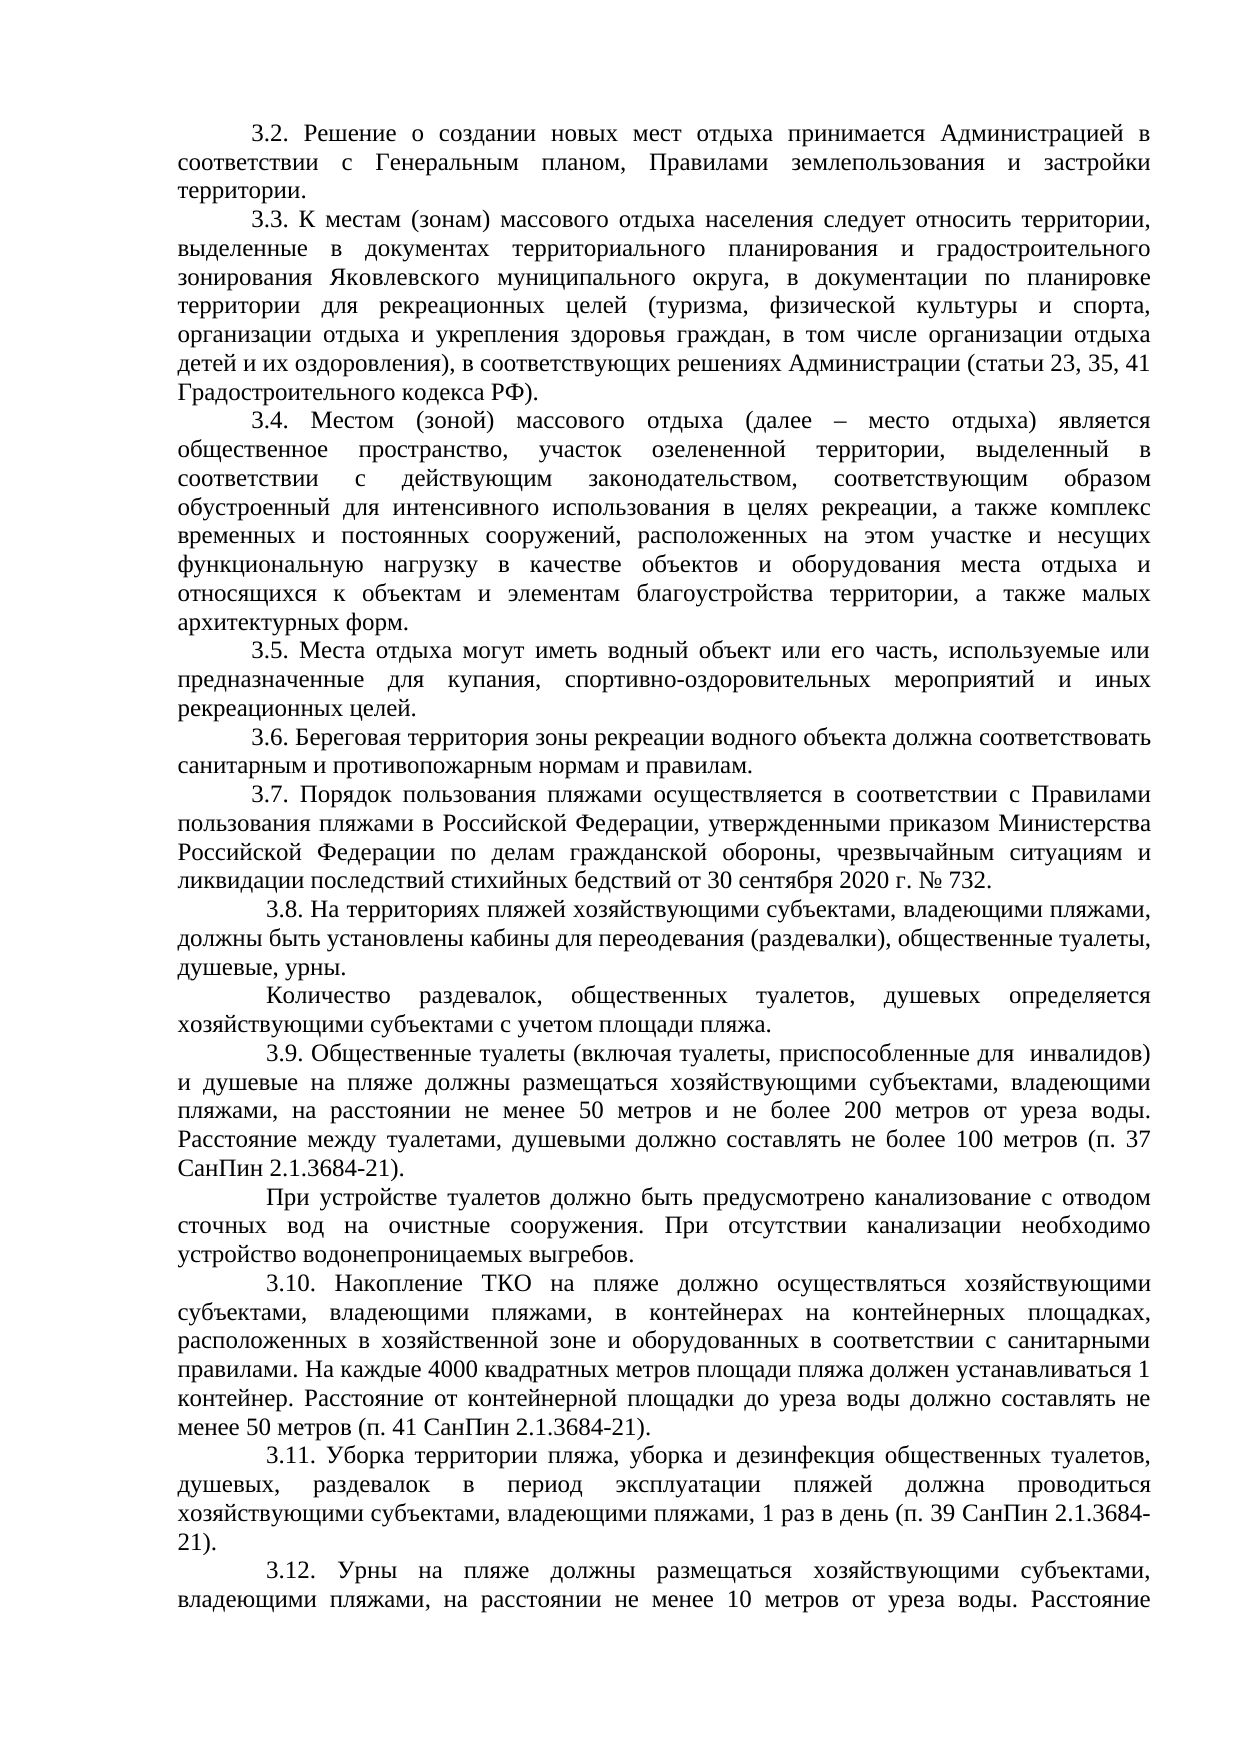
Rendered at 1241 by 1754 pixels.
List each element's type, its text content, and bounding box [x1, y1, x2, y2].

text 3.2. Решение о создании новых мест отдыха принимается Администрацией в соответствии с Генеральным планом, Правилами землепользования и застройки территории. [177, 118, 1152, 204]
text 3.11. Уборка территории пляжа, уборка и дезинфекция общественных туалетов, душевых, раздевалок в период эксплуатации пляжей должна проводиться хозяйствующими субъектами, владеющими пляжами, 1 раз в день (п. 39 СанПин 2.1.3684-21). [177, 1441, 1152, 1556]
text Количество раздевалок, общественных туалетов, душевых определяется хозяйствующими субъектами с учетом площади пляжа. [177, 981, 1152, 1038]
text 3.10. Накопление ТКО на пляже должно осуществляться хозяйствующими субъектами, владеющими пляжами, в контейнерах на контейнерных площадках, расположенных в хозяйственной зоне и оборудованных в соответствии с санитарными правилами. На каждые 4000 квадратных метров площади пляжа должен устанавливаться 1 контейнер. Расстояние от контейнерной площадки до уреза воды должно составлять не менее 50 метров (п. 41 СанПин 2.1.3684-21). [177, 1268, 1152, 1441]
text 3.7. Порядок пользования пляжами осуществляется в соответствии с Правилами пользования пляжами в Российской Федерации, утвержденными приказом Министерства Российской Федерации по делам гражданской обороны, чрезвычайным ситуациям и ликвидации последствий стихийных бедствий от 30 сентября 2020 г. № 732. [177, 779, 1152, 894]
text 3.3. К местам (зонам) массового отдыха населения следует относить территории, выделенные в документах территориального планирования и градостроительного зонирования Яковлевского муниципального округа, в документации по планировке территории для рекреационных целей (туризма, физической культуры и спорта, организации отдыха и укрепления здоровья граждан, в том числе организации отдыха детей и их оздоровления), в соответствующих решениях Администрации (статьи 23, 35, 41 Градостроительного кодекса РФ). [177, 204, 1152, 406]
text 3.9. Общественные туалеты (включая туалеты, приспособленные для инвалидов) и душевые на пляже должны размещаться хозяйствующими субъектами, владеющими пляжами, на расстоянии не менее 50 метров и не более 200 метров от уреза воды. Расстояние между туалетами, душевыми должно составлять не более 100 метров (п. 37 СанПин 2.1.3684-21). [177, 1038, 1152, 1182]
text 3.5. Места отдыха могут иметь водный объект или его часть, используемые или предназначенные для купания, спортивно-оздоровительных мероприятий и иных рекреационных целей. [177, 636, 1152, 722]
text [177, 1556, 1152, 1613]
text 3.6. Береговая территория зоны рекреации водного объекта должна соответствовать санитарным и противопожарным нормам и правилам. [177, 722, 1152, 779]
text 3.8. На территориях пляжей хозяйствующими субъектами, владеющими пляжами, должны быть установлены кабины для переодевания (раздевалки), общественные туалеты, душевые, урны. [177, 894, 1152, 981]
text При устройстве туалетов должно быть предусмотрено канализование с отводом сточных вод на очистные сооружения. При отсутствии канализации необходимо устройство водонепроницаемых выгребов. [177, 1182, 1152, 1268]
text 3.4. Местом (зоной) массового отдыха (далее – место отдыха) является общественное пространство, участок озелененной территории, выделенный в соответствии с действующим законодательством, соответствующим образом обустроенный для интенсивного использования в целях рекреации, а также комплекс временных и постоянных сооружений, расположенных на этом участке и несущих функциональную нагрузку в качестве объектов и оборудования места отдыха и относящихся к объектам и элементам благоустройства территории, а также малых архитектурных форм. [177, 406, 1152, 636]
